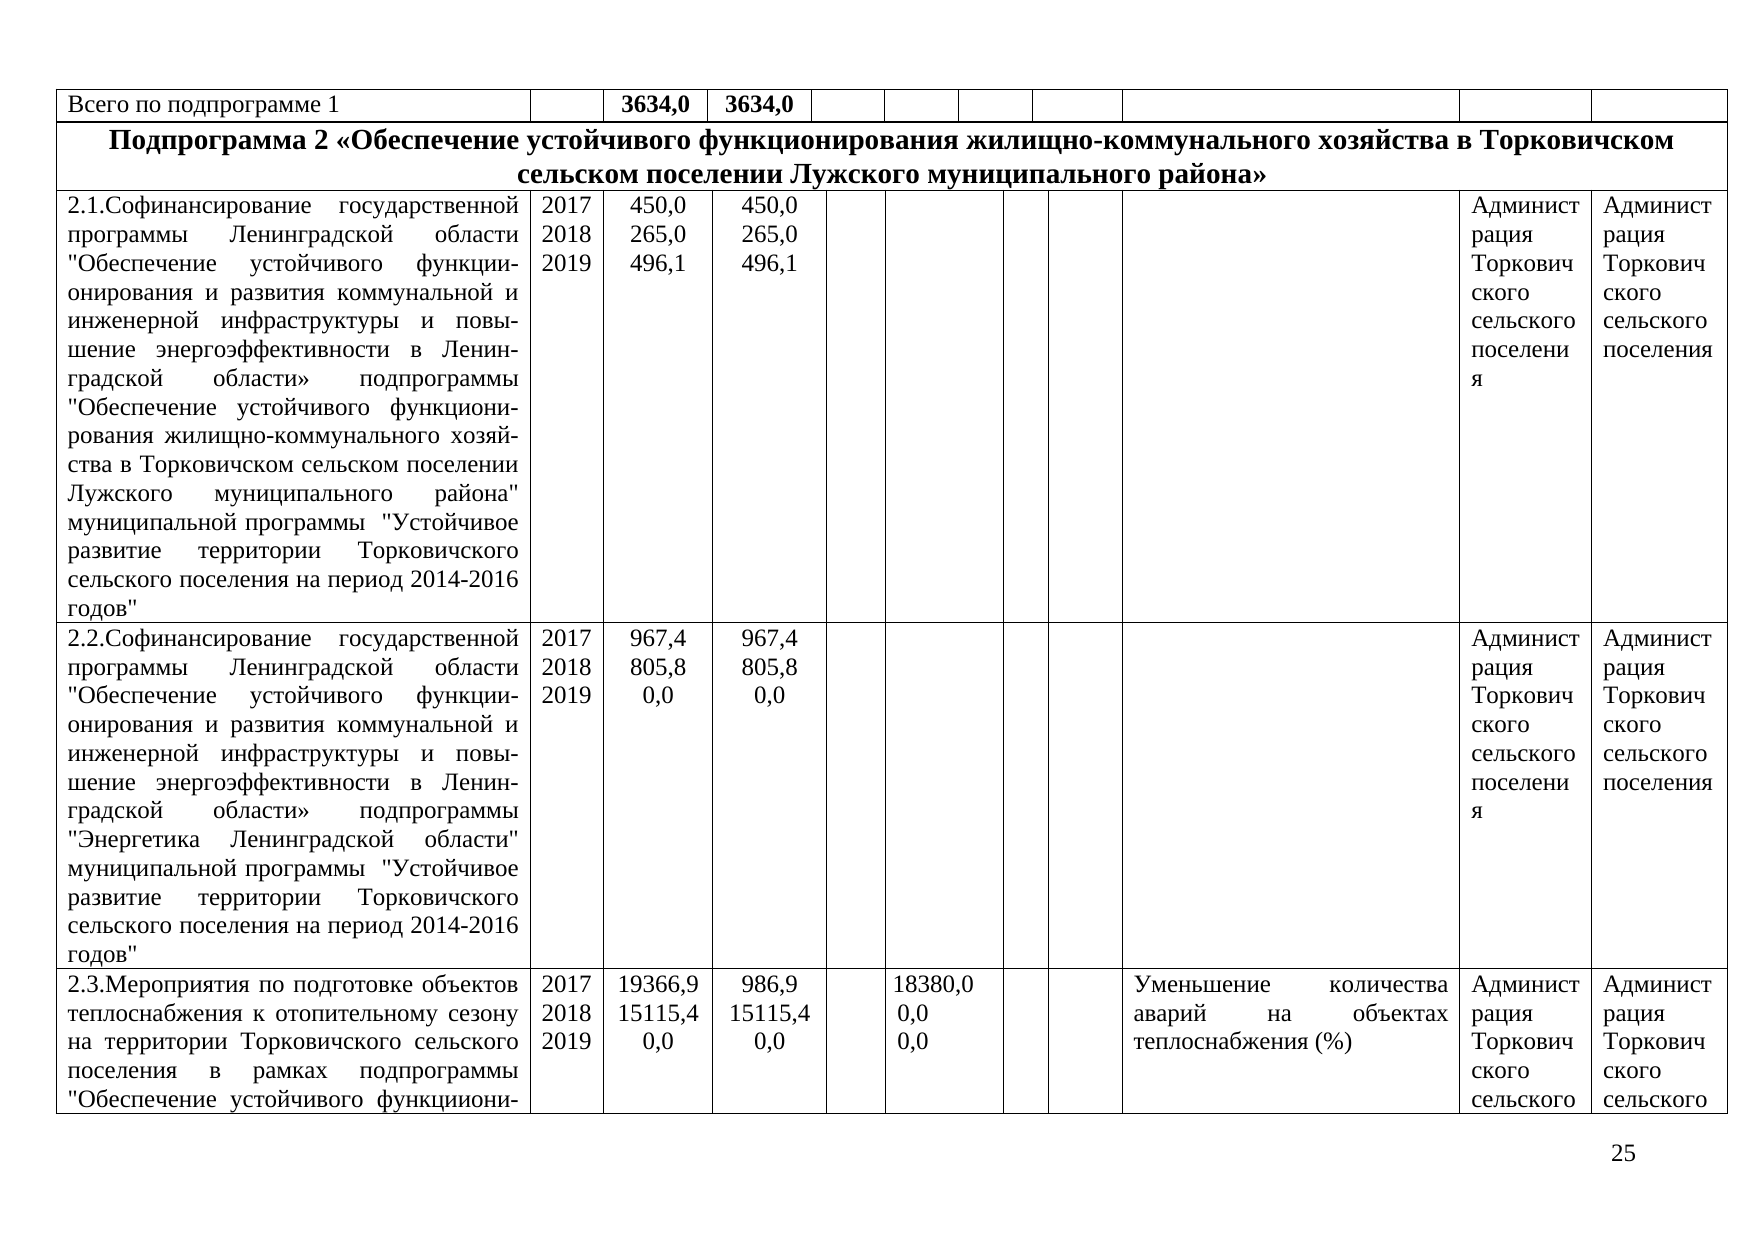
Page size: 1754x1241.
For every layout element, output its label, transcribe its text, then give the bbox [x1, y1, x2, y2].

table_cell Администрация Торковичского сельского поселения [1592, 191, 1727, 622]
table_cell 967,4 805,8 0,0 [604, 623, 712, 968]
table_cell 2.1.Софинансирование государственной программы Ленинградской области "Обеспечение устойчивого функции-онирования и развития коммунальной и инженерной инфраструктуры и повы-шение энергоэффективности в Ленин-градской области» подпрограммы "Обеспечение устойчивого функциони-рования жилищно-коммунального хозяй-ства в Торковичском сельском поселении Лужского муниципального района" муниципальной программы "Устойчивое развитие территории Торковичского сельского поселения на период 2014-2016 годов" [57, 191, 530, 622]
table_cell Администрация Торковичского сельского поселения [1592, 623, 1727, 968]
table_cell [1033, 90, 1122, 121]
table_cell 3634,0 [604, 90, 707, 121]
table_cell 3634,0 [708, 90, 811, 121]
table_cell Всего по подпрограмме 1 [57, 90, 530, 121]
table_cell [1049, 623, 1122, 968]
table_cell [1592, 969, 1727, 1113]
table_cell [1004, 191, 1048, 622]
table_cell 2017 2018 2019 [531, 191, 603, 622]
table_cell [1592, 90, 1727, 121]
table_cell [1123, 90, 1459, 121]
table_cell [1004, 969, 1048, 1113]
table_cell 2017 2018 2019 [531, 623, 603, 968]
table_cell [886, 623, 1003, 968]
table_cell 18380,0 0,0 0,0 [886, 969, 1003, 1113]
table_cell [1049, 191, 1122, 622]
table_cell 450,0 265,0 496,1 [713, 191, 826, 622]
table_cell Подпрограмма 2 «Обеспечение устойчивого функционирования жилищно-коммунального хозяйства в Торковичском сельском поселении Лужского муниципального района» [57, 123, 1727, 189]
table_cell 19366,9 15115,4 0,0 [604, 969, 712, 1113]
table_cell 450,0 265,0 496,1 [604, 191, 712, 622]
table_cell 2.2.Софинансирование государственной программы Ленинградской области "Обеспечение устойчивого функции-онирования и развития коммунальной и инженерной инфраструктуры и повы-шение энергоэффективности в Ленин-градской области» подпрограммы "Энергетика Ленинградской области" муниципальной программы "Устойчивое развитие территории Торковичского сельского поселения на период 2014-2016 годов" [57, 623, 530, 968]
table_cell [812, 90, 884, 121]
table_cell [1004, 623, 1048, 968]
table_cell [1123, 969, 1459, 1113]
table_cell [1123, 623, 1459, 968]
table_cell 986,9 15115,4 0,0 [713, 969, 826, 1113]
table_cell 2017 2018 2019 [531, 969, 603, 1113]
table_cell [1123, 191, 1459, 622]
table_cell [827, 969, 885, 1113]
table_cell [959, 90, 1032, 121]
table_cell [1049, 969, 1122, 1113]
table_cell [57, 969, 530, 1113]
table_cell [886, 191, 1003, 622]
table_cell [827, 191, 885, 622]
table_cell 967,4 805,8 0,0 [713, 623, 826, 968]
table_cell Администрация Торковичского сельского поселения [1460, 191, 1591, 622]
table_cell [1460, 90, 1591, 121]
table_cell [531, 90, 603, 121]
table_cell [1460, 969, 1591, 1113]
table_cell [885, 90, 958, 121]
table_cell Администрация Торковичского сельского поселения [1460, 623, 1591, 968]
table_cell [827, 623, 885, 968]
